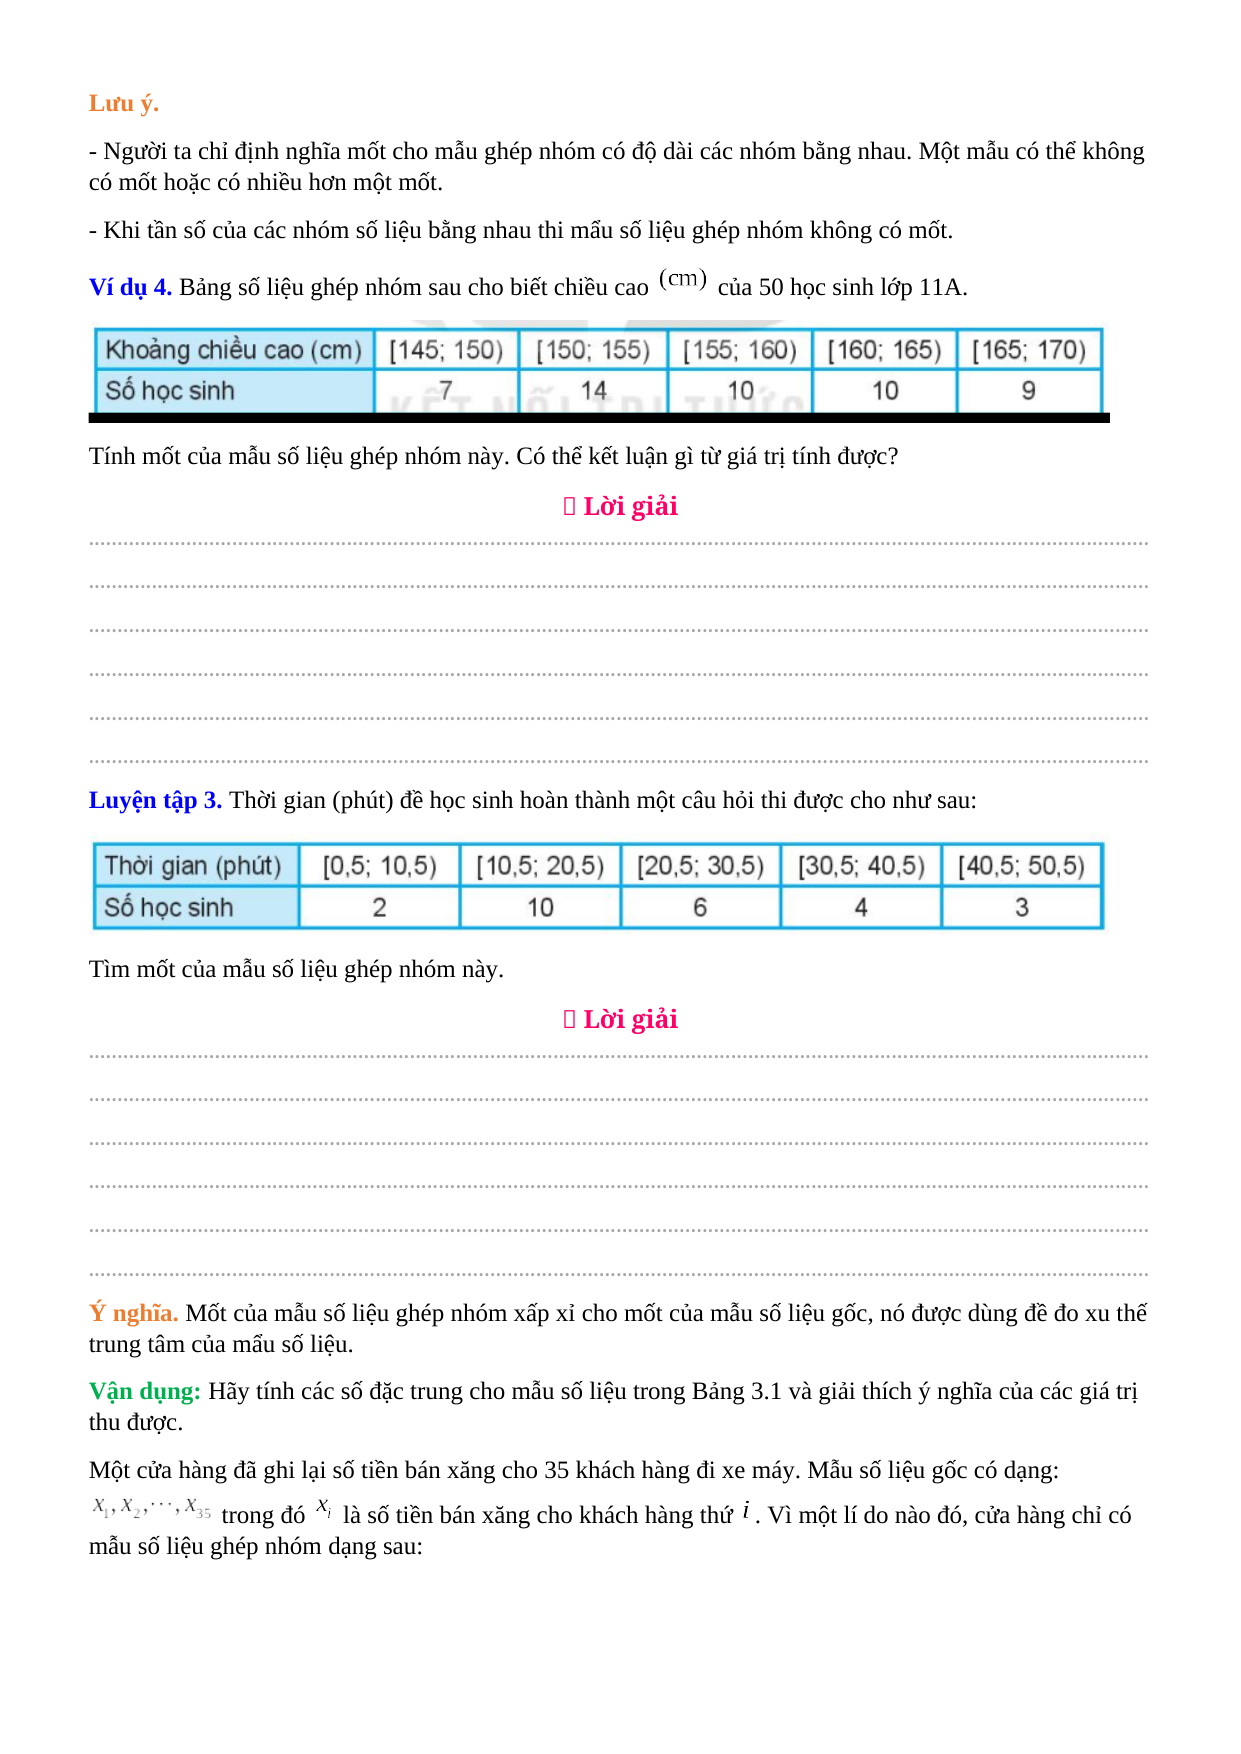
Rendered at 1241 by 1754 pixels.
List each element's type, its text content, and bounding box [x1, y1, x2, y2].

text Lưu ý. [88, 88, 1152, 117]
text Vận dụng: Hãy tính các số đặc trung cho mẫu số liệu trong Bảng 3.1 và giải thích ý nghĩa của các giá trị thu được. [88, 1376, 1152, 1436]
text Tìm mốt của mẫu số liệu ghép nhóm này. [88, 954, 1152, 983]
text Luyện tập 3. Thời gian (phút) đề học sinh hoàn thành một câu hỏi thi được cho như sau: [88, 785, 1152, 814]
text Tính mốt của mẫu số liệu ghép nhóm này. Có thể kết luận gì từ giá trị tính được? [88, 441, 1152, 470]
text  Lời giải [88, 489, 1152, 523]
text - Khi tần số của các nhóm số liệu bằng nhau thi mẩu số liệu ghép nhóm không có mốt. [88, 215, 1152, 244]
text Ý nghĩa. Mốt của mẫu số liệu ghép nhóm xấp xỉ cho mốt của mẫu số liệu gốc, nó được dùng đề đo xu thế trung tâm của mẩu số liệu. [88, 1298, 1152, 1357]
picture [88, 832, 1110, 936]
picture [88, 320, 1110, 423]
text - Người ta chỉ định nghĩa mốt cho mẫu ghép nhóm có độ dài các nhóm bằng nhau. Một mẫu có thể không có mốt hoặc có nhiều hơn một mốt. [88, 136, 1152, 196]
text Ví dụ 4. Bảng số liệu ghép nhóm sau cho biết chiều cao của 50 học sinh lớp 11A. [88, 263, 1152, 301]
text Một cửa hàng đã ghi lại số tiền bán xăng cho 35 khách hàng đi xe máy. Mẫu số liệu gốc có dạng: trong đó là số tiền bán xăng cho khách hàng thứ . Vì một lí do nào đó, cửa hàng chỉ có mẫu số liệu ghép nhóm dạng sau: [88, 1455, 1152, 1560]
text  Lời giải [88, 1002, 1152, 1036]
